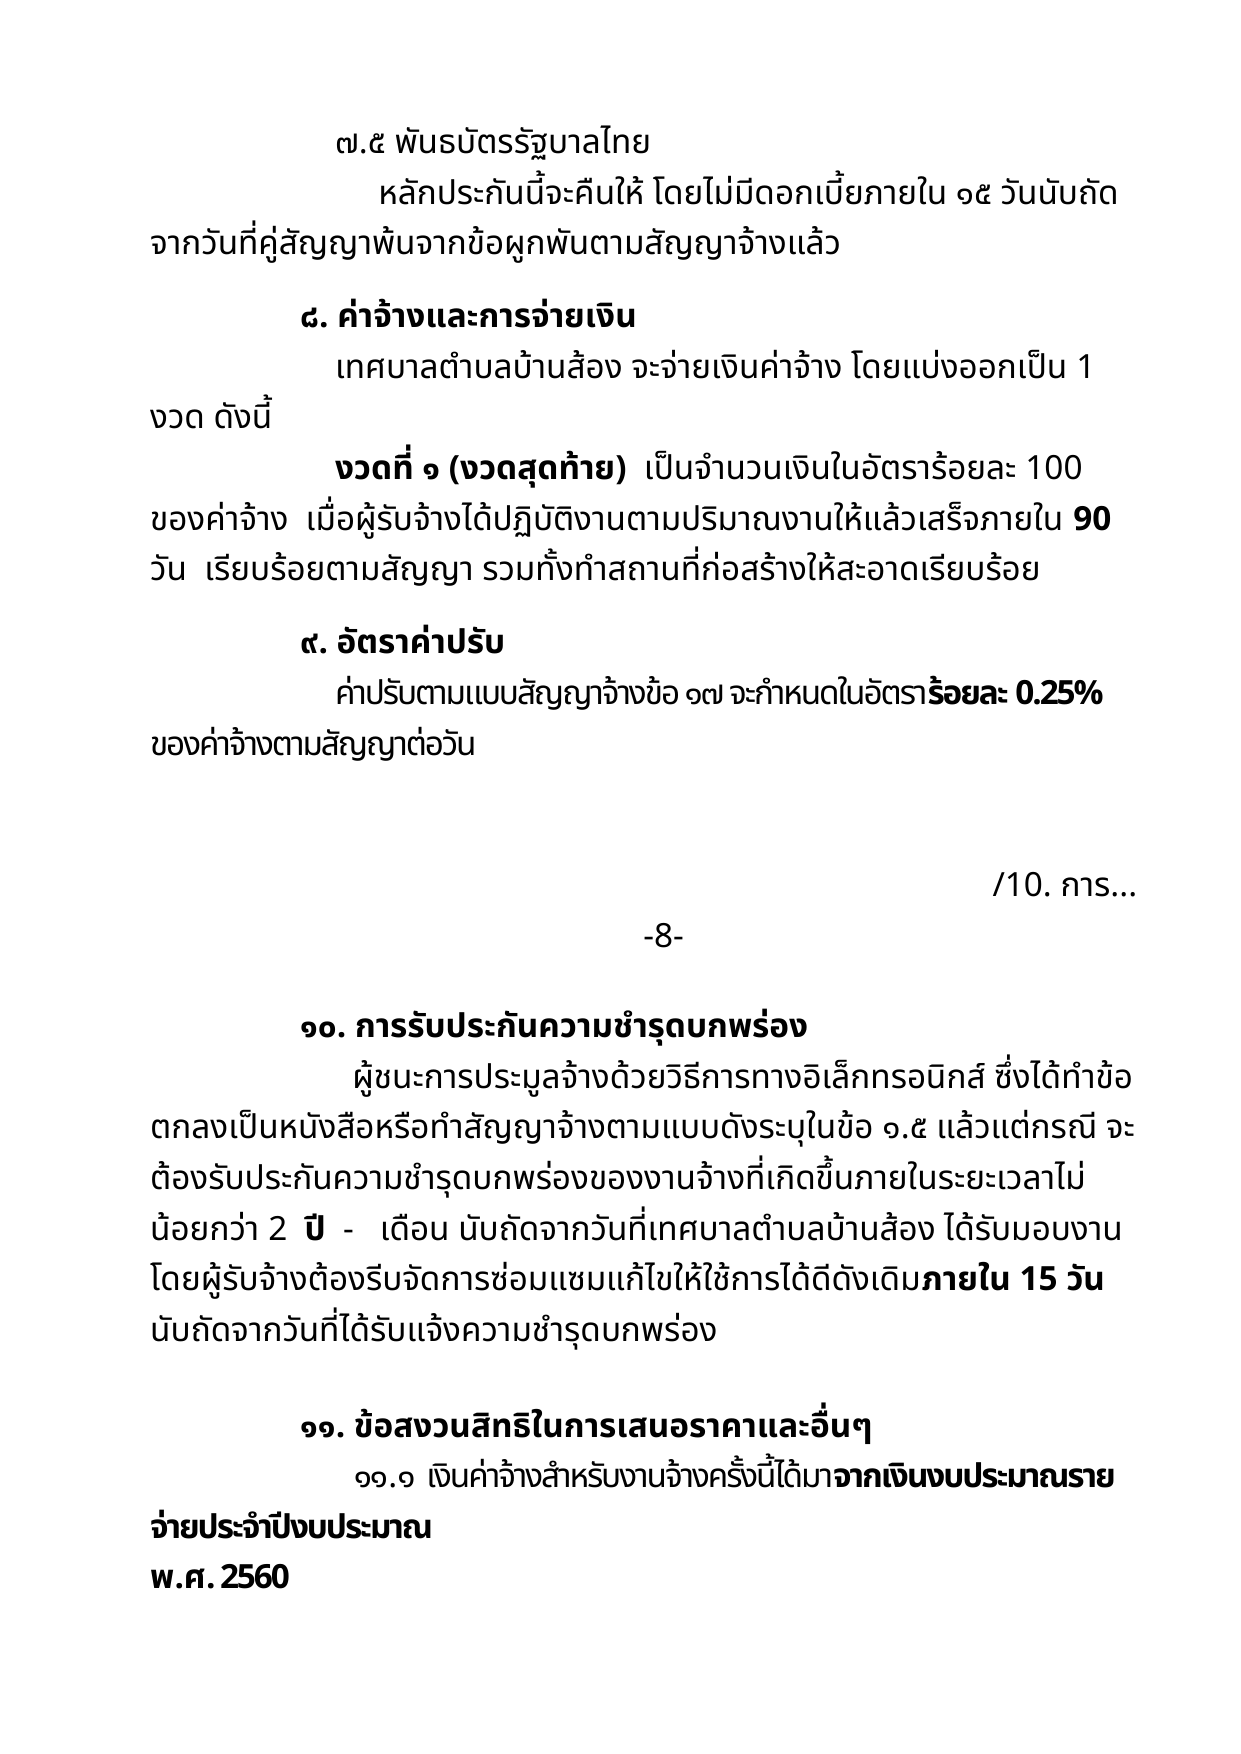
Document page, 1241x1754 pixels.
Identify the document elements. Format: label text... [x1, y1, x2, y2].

text ๑๐. การรับประกันความชำรุดบกพร่อง [225, 1002, 1137, 1053]
text /10. การ... [150, 861, 1137, 911]
text ๘. ค่าจ้างและการจ่ายเงิน [299, 292, 1137, 343]
text ๑๑. ข้อสงวนสิทธิในการเสนอราคาและอื่นๆ [299, 1401, 1137, 1452]
text ผู้ชนะการประมูลจ้างด้วยวิธีการทางอิเล็กทรอนิกส์ ซึ่งได้ทำข้อตกลงเป็นหนังสือหรือทำสัญญาจ้างตามแบบดังระบุในข้อ ๑.๕ แล้วแต่กรณี จะต้องรับประกันความชำรุดบกพร่องของงานจ้างที่เกิดขึ้นภายในระยะเวลาไม่น้อยกว่า 2 ปี - เดือน นับถัดจากวันที่เทศบาลตำบลบ้านส้อง ได้รับมอบงาน โดยผู้รับจ้างต้องรีบจัดการซ่อมแซมแก้ไขให้ใช้การได้ดีดังเดิมภายใน 15 วัน นับถัดจากวันที่ได้รับแจ้งความชำรุดบกพร่อง [150, 1053, 1137, 1356]
text -8- [525, 911, 1137, 957]
text ๙. อัตราค่าปรับ [299, 618, 1137, 669]
text ๑๑.๑ เงินค่าจ้างสำหรับงานจ้างครั้งนี้ได้มาจากเงินงบประมาณรายจ่ายประจำปีงบประมาณ พ.ศ. 2560 [150, 1452, 1137, 1604]
text ๗.๕ พันธบัตรรัฐบาลไทย [225, 118, 1137, 169]
text เทศบาลตำบลบ้านส้อง จะจ่ายเงินค่าจ้าง โดยแบ่งออกเป็น 1 งวด ดังนี้ [150, 343, 1137, 444]
text หลักประกันนี้จะคืนให้ โดยไม่มีดอกเบี้ยภายใน ๑๕ วันนับถัดจากวันที่คู่สัญญาพ้นจากข้อผูกพันตามสัญญาจ้างแล้ว [150, 169, 1137, 269]
text งวดที่ ๑ (งวดสุดท้าย) เป็นจำนวนเงินในอัตราร้อยละ 100 ของค่าจ้าง เมื่อผู้รับจ้างได้ปฏิบัติงานตามปริมาณงานให้แล้วเสร็จภายใน 90 วัน เรียบร้อยตามสัญญา รวมทั้งทำสถานที่ก่อสร้างให้สะอาดเรียบร้อย [150, 444, 1137, 596]
text ค่าปรับตามแบบสัญญาจ้างข้อ ๑๗ จะกำหนดในอัตราร้อยละ 0.25% ของค่าจ้างตามสัญญาต่อวัน [150, 669, 1137, 770]
